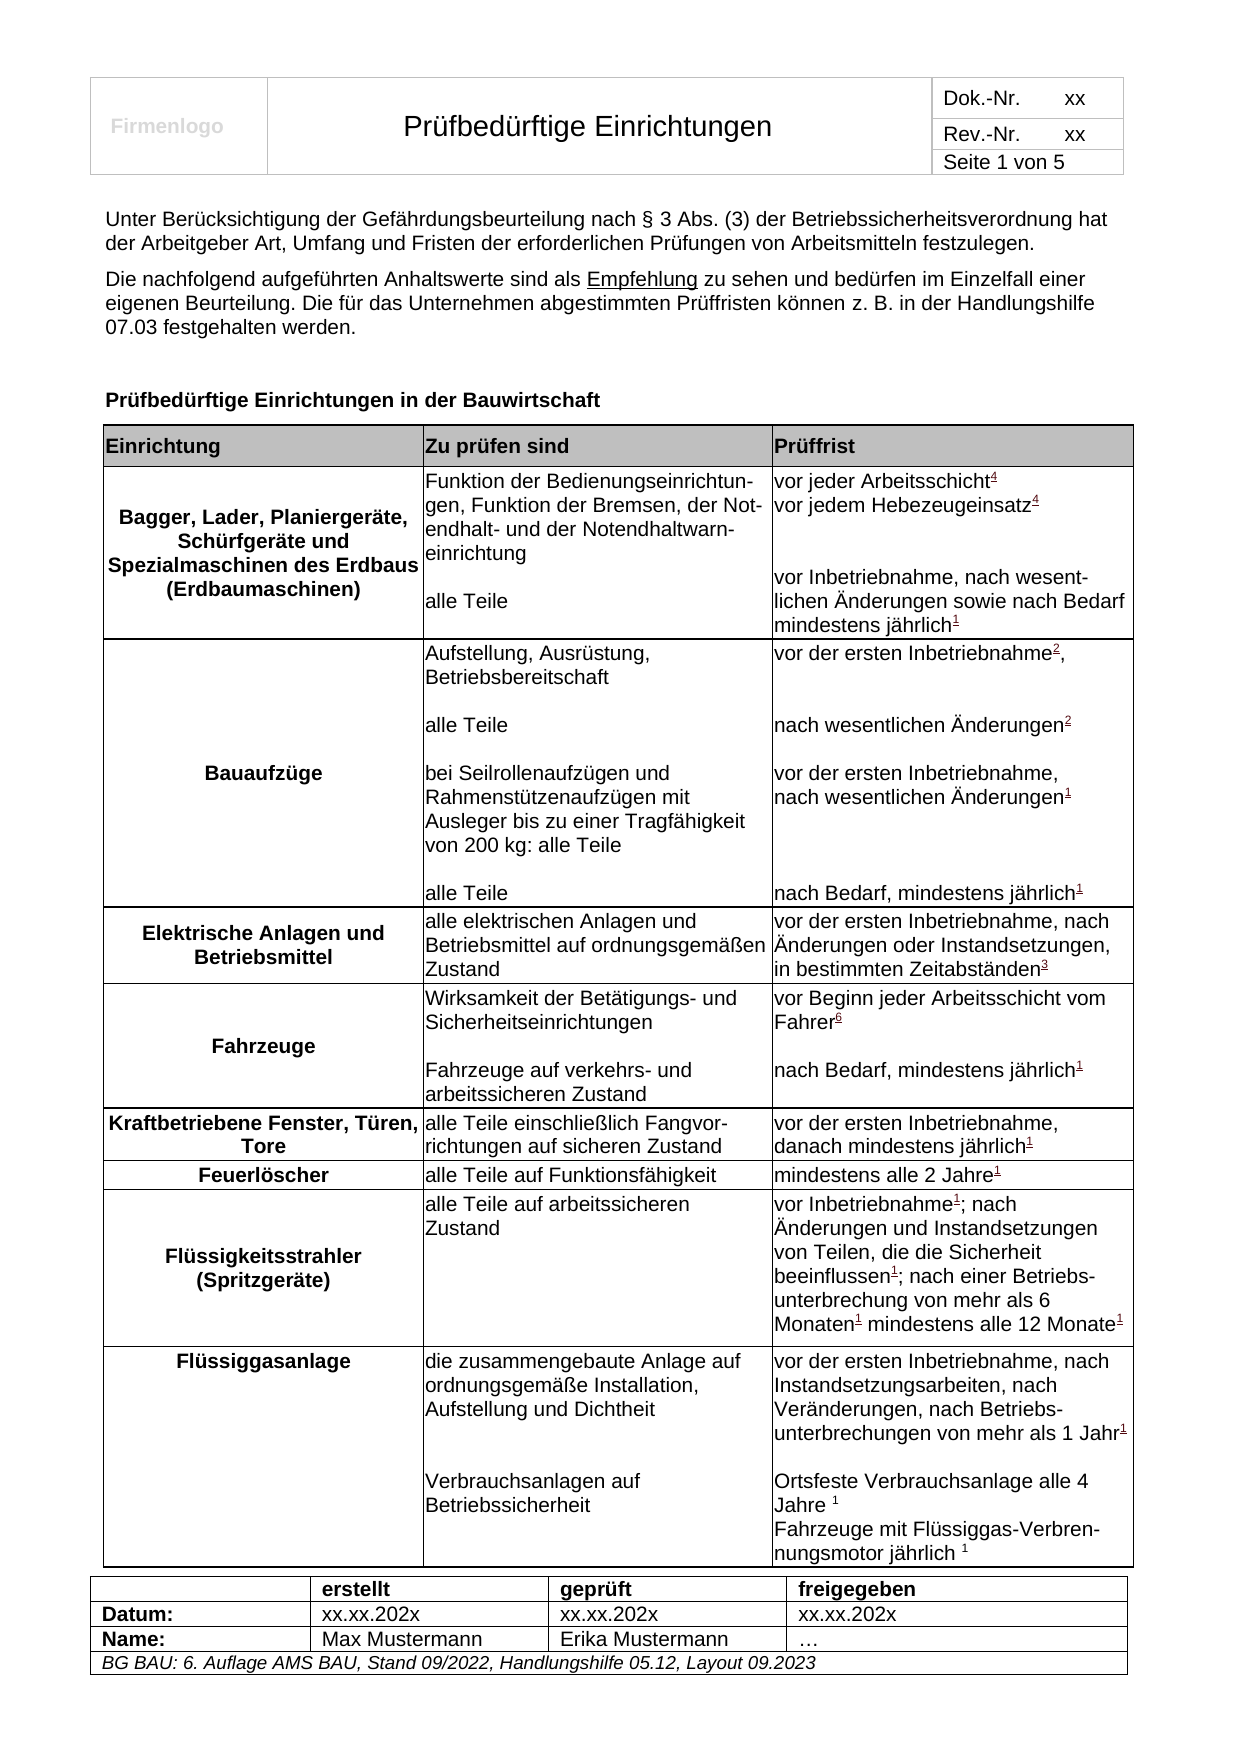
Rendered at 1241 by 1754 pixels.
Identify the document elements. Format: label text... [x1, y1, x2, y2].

table_cell alle elektrischen Anlagen und Betriebsmittel auf ordnungsgemäßen Zustand [424, 908, 772, 983]
table_cell Flüssigkeitsstrahler (Spritzgeräte) [104, 1190, 423, 1346]
table_cell Feuerlöscher [104, 1161, 423, 1188]
table_cell vor Beginn jeder Arbeitsschicht vom Fahrer6 nach Bedarf, mindestens jährlich1 [773, 984, 1133, 1107]
table_cell Elektrische Anlagen und Betriebsmittel [104, 908, 423, 983]
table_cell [424, 1347, 772, 1566]
table_cell alle Teile auf arbeitssicheren Zustand [424, 1190, 772, 1346]
table_cell Bagger, Lader, Planiergeräte, Schürfgeräte und Spezialmaschinen des Erdbaus (Erdbaumaschinen) [104, 467, 423, 638]
table_cell Funktion der Bedienungseinrichtun-gen, Funktion der Bremsen, der Not-endhalt- und der Notendhaltwarn-einrichtung alle Teile [424, 467, 772, 638]
text Die nachfolgend aufgeführten Anhaltswerte sind als Empfehlung zu sehen und bedürfen im Einzelfall einer eigenen Beurteilung. Die für das Unternehmen abgestimmten Prüffristen können z. B. in der Handlungshilfe 07.03 festgehalten werden. [105, 267, 1135, 339]
table_cell vor Inbetriebnahme1; nach Änderungen und Instandsetzungen von Teilen, die die Sicherheit beeinflussen1; nach einer Betriebs-unterbrechung von mehr als 6 Monaten1 mindestens alle 12 Monate1 [773, 1190, 1133, 1346]
table_header Einrichtung [104, 426, 423, 466]
subtitle Prüfbedürftige Einrichtungen in der Bauwirtschaft [105, 388, 1135, 412]
table_cell Kraftbetriebene Fenster, Türen, Tore [104, 1109, 423, 1160]
table_cell Flüssiggasanlage [104, 1347, 423, 1566]
table_header Zu prüfen sind [424, 426, 772, 466]
text Unter Berücksichtigung der Gefährdungsbeurteilung nach § 3 Abs. (3) der Betriebssicherheitsverordnung hat der Arbeitgeber Art, Umfang und Fristen der erforderlichen Prüfungen von Arbeitsmitteln festzulegen. [105, 207, 1135, 254]
table_cell vor der ersten Inbetriebnahme2, nach wesentlichen Änderungen2 vor der ersten Inbetriebnahme, nach wesentlichen Änderungen1 nach Bedarf, mindestens jährlich1 [773, 640, 1133, 906]
table_cell alle Teile auf Funktionsfähigkeit [424, 1161, 772, 1188]
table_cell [773, 1347, 1133, 1566]
table_cell alle Teile einschließlich Fangvor-richtungen auf sicheren Zustand [424, 1109, 772, 1160]
table_cell vor der ersten Inbetriebnahme, danach mindestens jährlich1 [773, 1109, 1133, 1160]
table_cell Wirksamkeit der Betätigungs- und Sicherheitseinrichtungen Fahrzeuge auf verkehrs- und arbeitssicheren Zustand [424, 984, 772, 1107]
table_cell vor der ersten Inbetriebnahme, nach Änderungen oder Instandsetzungen, in bestimmten Zeitabständen3 [773, 908, 1133, 983]
table_cell mindestens alle 2 Jahre1 [773, 1161, 1133, 1188]
table_cell Fahrzeuge [104, 984, 423, 1107]
table_cell vor jeder Arbeitsschicht4 vor jedem Hebezeugeinsatz4 vor Inbetriebnahme, nach wesent-lichen Änderungen sowie nach Bedarf mindestens jährlich1 [773, 467, 1133, 638]
table_cell Bauaufzüge [104, 640, 423, 906]
table_header Prüffrist [773, 426, 1133, 466]
table_cell Aufstellung, Ausrüstung, Betriebsbereitschaft alle Teile bei Seilrollenaufzügen und Rahmenstützenaufzügen mit Ausleger bis zu einer Tragfähigkeit von 200 kg: alle Teile alle Teile [424, 640, 772, 906]
